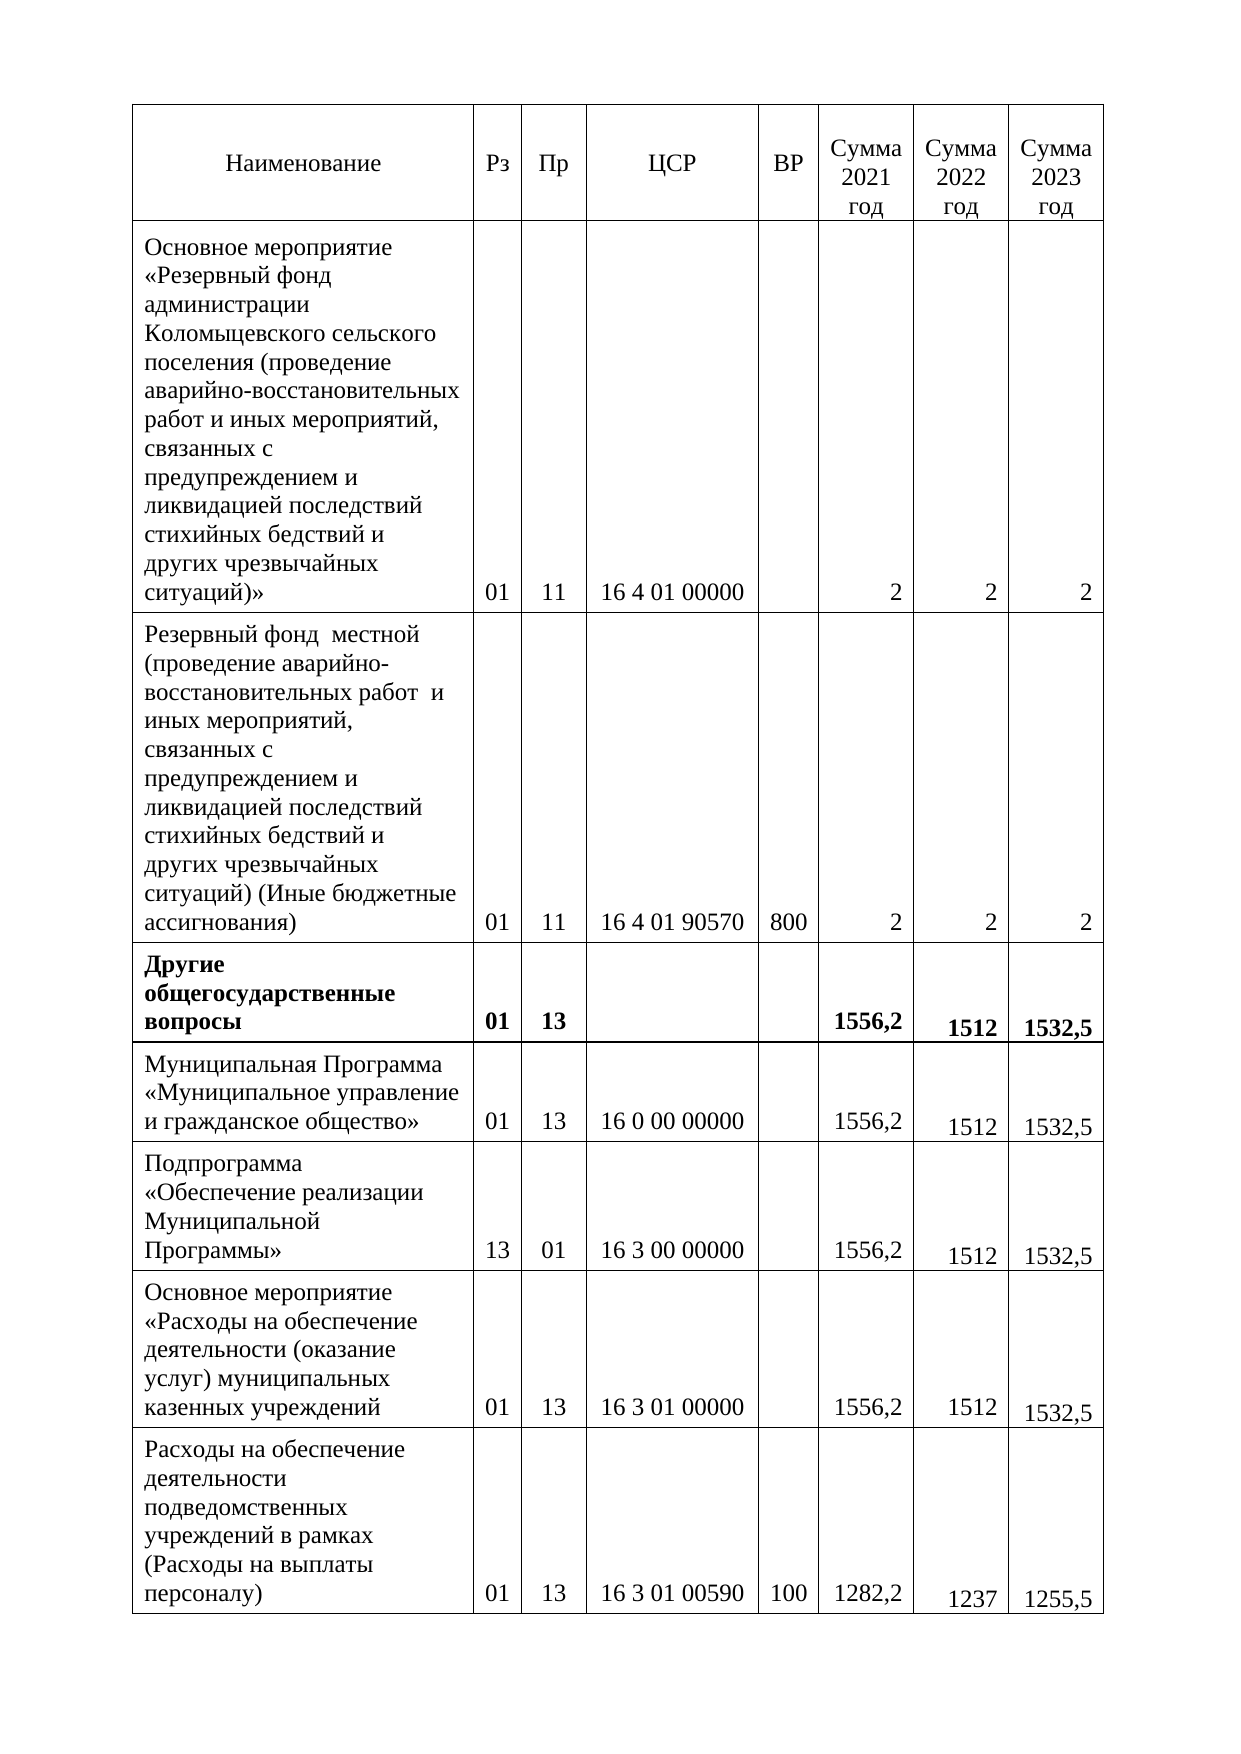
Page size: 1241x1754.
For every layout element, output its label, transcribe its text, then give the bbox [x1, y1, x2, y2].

table_cell 1532,5 [1009, 943, 1103, 1041]
table_cell 16 4 01 00000 [587, 221, 758, 612]
table_cell 01 [474, 613, 521, 942]
table_cell 1512 [914, 1271, 1008, 1427]
table_cell 1255,5 [1009, 1428, 1103, 1613]
table_cell 2 [1009, 221, 1103, 612]
table_cell 13 [522, 1428, 586, 1613]
table_cell [759, 1271, 818, 1427]
table_header Сумма 2022 год [914, 105, 1008, 219]
table_cell 01 [474, 1271, 521, 1427]
table_cell Расходы на обеспечение деятельности подведомственных учреждений в рамках (Расходы на выплаты персоналу) [133, 1428, 473, 1613]
table_cell 1512 [914, 1142, 1008, 1270]
table_cell 01 [474, 1428, 521, 1613]
table_cell 800 [759, 613, 818, 942]
table_cell [759, 943, 818, 1041]
table_cell 100 [759, 1428, 818, 1613]
table_cell 2 [914, 613, 1008, 942]
table_cell 1237 [914, 1428, 1008, 1613]
table_cell 1556,2 [819, 1142, 913, 1270]
table_cell 2 [819, 613, 913, 942]
table_header Наименование [133, 105, 473, 219]
table_cell [759, 1142, 818, 1270]
table_cell [759, 1043, 818, 1141]
table_header Сумма 2023 год [1009, 105, 1103, 219]
table_cell 13 [522, 943, 586, 1041]
table_cell 11 [522, 613, 586, 942]
table_header Пр [522, 105, 586, 219]
table_cell 13 [474, 1142, 521, 1270]
table_cell 01 [474, 943, 521, 1041]
table_cell 16 4 01 90570 [587, 613, 758, 942]
table_cell 16 3 01 00000 [587, 1271, 758, 1427]
table_cell 1512 [914, 943, 1008, 1041]
table_cell Подпрограмма «Обеспечение реализации Муниципальной Программы» [133, 1142, 473, 1270]
table_cell 01 [474, 221, 521, 612]
table_cell 1532,5 [1009, 1142, 1103, 1270]
table_cell 16 3 00 00000 [587, 1142, 758, 1270]
table_cell Основное мероприятие «Расходы на обеспечение деятельности (оказание услуг) муниципальных казенных учреждений [133, 1271, 473, 1427]
table_header ЦСР [587, 105, 758, 219]
table_header ВР [759, 105, 818, 219]
table_cell 1532,5 [1009, 1271, 1103, 1427]
table_cell Муниципальная Программа «Муниципальное управление и гражданское общество» [133, 1043, 473, 1141]
table_cell Основное мероприятие «Резервный фонд администрации Коломыцевского сельского поселения (проведение аварийно-восстановительных работ и иных мероприятий, связанных с предупреждением и ликвидацией последствий стихийных бедствий и других чрезвычайных ситуаций)» [133, 221, 473, 612]
table_header Рз [474, 105, 521, 219]
table_cell 01 [522, 1142, 586, 1270]
table_cell Другие общегосударственные вопросы [133, 943, 473, 1041]
table_cell 13 [522, 1043, 586, 1141]
table_cell 1512 [914, 1043, 1008, 1141]
table_cell 1282,2 [819, 1428, 913, 1613]
table_cell 01 [474, 1043, 521, 1141]
table_cell Резервный фонд местной (проведение аварийно-восстановительных работ и иных мероприятий, связанных с предупреждением и ликвидацией последствий стихийных бедствий и других чрезвычайных ситуаций) (Иные бюджетные ассигнования) [133, 613, 473, 942]
table_cell 1532,5 [1009, 1043, 1103, 1141]
table_cell [759, 221, 818, 612]
table_cell 13 [522, 1271, 586, 1427]
table_header Сумма 2021 год [819, 105, 913, 219]
table_cell 11 [522, 221, 586, 612]
table_cell 16 0 00 00000 [587, 1043, 758, 1141]
table_cell 1556,2 [819, 1271, 913, 1427]
table_cell 2 [914, 221, 1008, 612]
table_cell 2 [1009, 613, 1103, 942]
table_cell 16 3 01 00590 [587, 1428, 758, 1613]
table_cell [587, 943, 758, 1041]
table_cell 1556,2 [819, 1043, 913, 1141]
table_cell 2 [819, 221, 913, 612]
table_cell 1556,2 [819, 943, 913, 1041]
